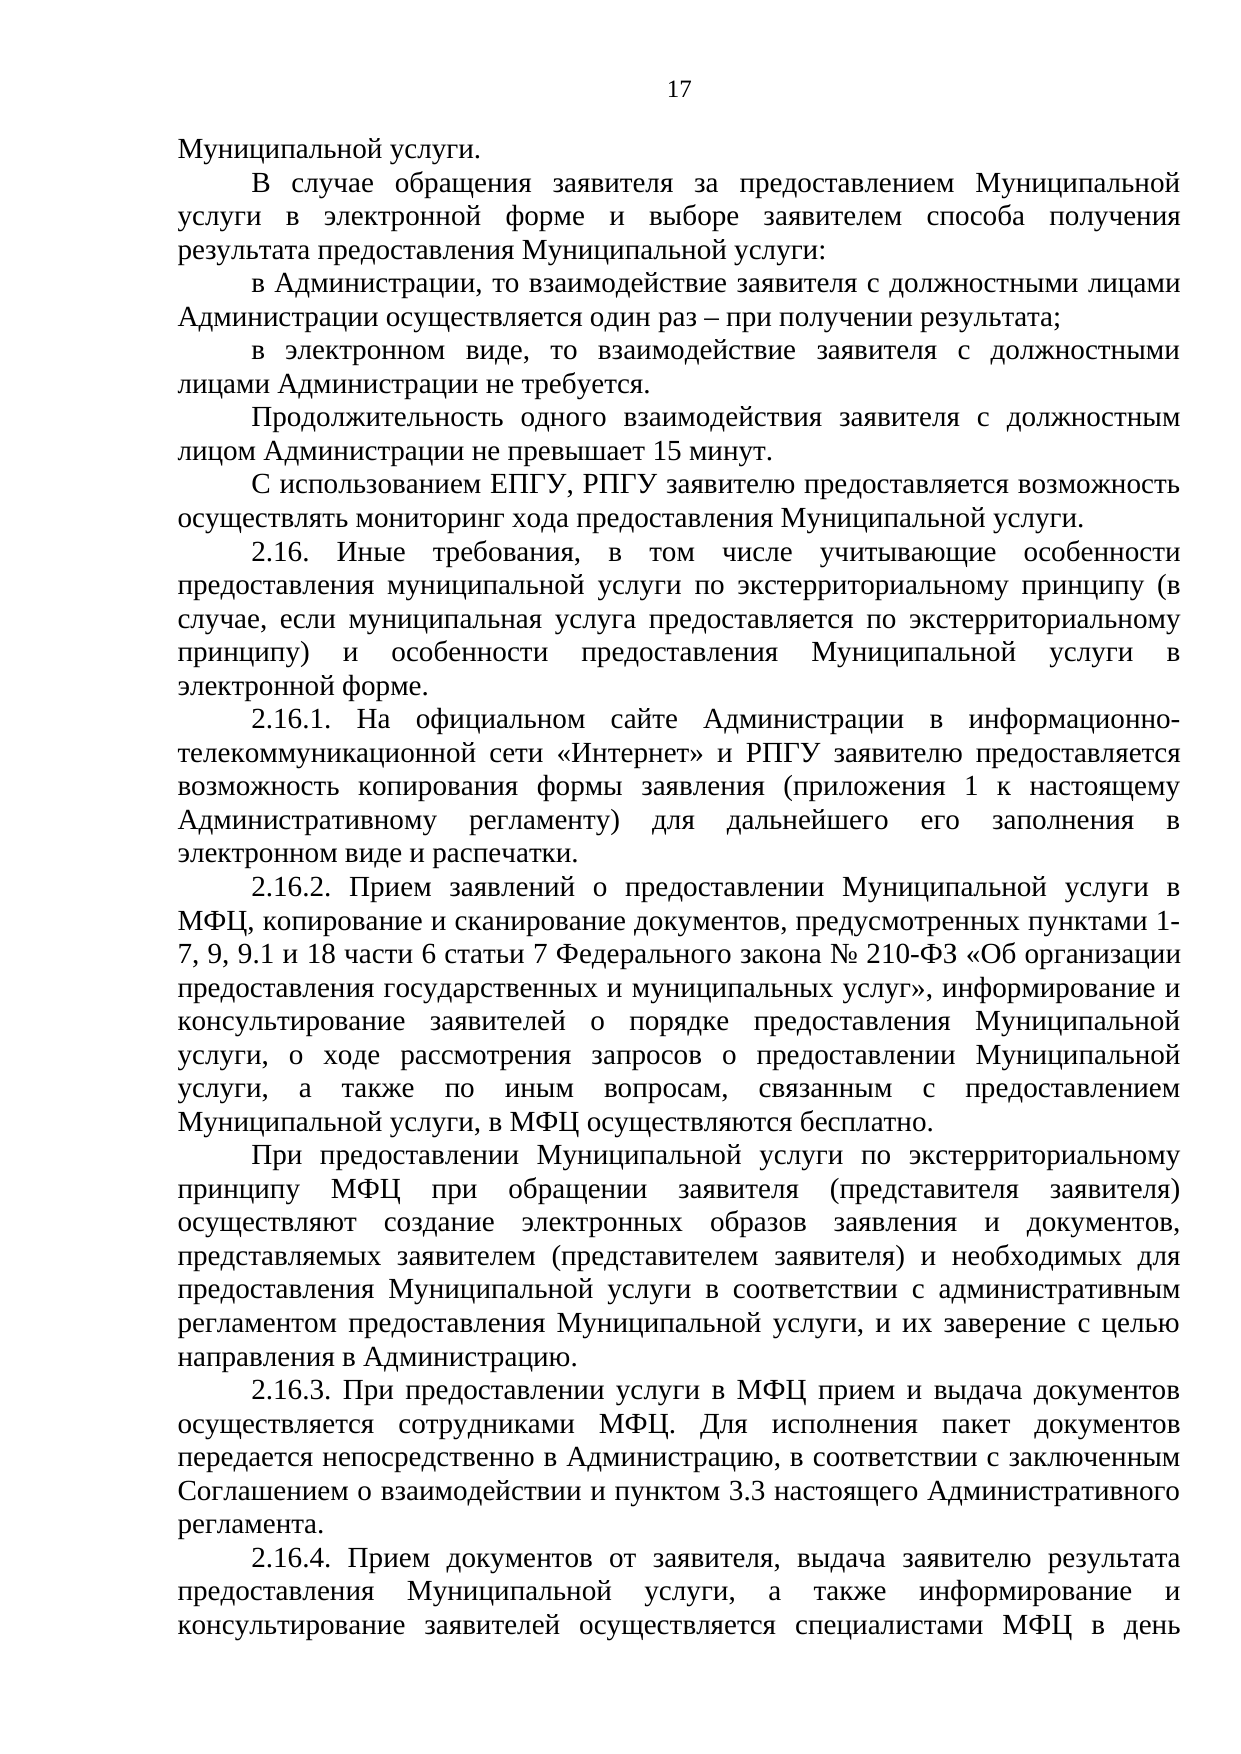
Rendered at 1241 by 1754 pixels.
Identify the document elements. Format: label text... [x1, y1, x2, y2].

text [177, 1540, 1181, 1641]
text 2.16.3. При предоставлении услуги в МФЦ прием и выдача документов осуществляется сотрудниками МФЦ. Для исполнения пакет документов передается непосредственно в Администрацию, в соответствии с заключенным Соглашением о взаимодействии и пунктом 3.3 настоящего Административного регламента. [177, 1372, 1181, 1540]
text 2.16.1. На официальном сайте Администрации в информационно-телекоммуникационной сети «Интернет» и РПГУ заявителю предоставляется возможность копирования формы заявления (приложения 1 к настоящему Административному регламенту) для дальнейшего его заполнения в электронном виде и распечатки. [177, 701, 1181, 869]
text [177, 131, 1181, 165]
text в электронном виде, то взаимодействие заявителя с должностными лицами Администрации не требуется. [177, 332, 1181, 399]
text в Администрации, то взаимодействие заявителя с должностными лицами Администрации осуществляется один раз – при получении результата; [177, 265, 1181, 332]
text Продолжительность одного взаимодействия заявителя с должностным лицом Администрации не превышает 15 минут. [177, 399, 1181, 467]
text 2.16.2. Прием заявлений о предоставлении Муниципальной услуги в МФЦ, копирование и сканирование документов, предусмотренных пунктами 1-7, 9, 9.1 и 18 части 6 статьи 7 Федерального закона № 210-ФЗ «Об организации предоставления государственных и муниципальных услуг», информирование и консультирование заявителей о порядке предоставления Муниципальной услуги, о ходе рассмотрения запросов о предоставлении Муниципальной услуги, а также по иным вопросам, связанным с предоставлением Муниципальной услуги, в МФЦ осуществляются бесплатно. [177, 869, 1181, 1137]
text При предоставлении Муниципальной услуги по экстерриториальному принципу МФЦ при обращении заявителя (представителя заявителя) осуществляют создание электронных образов заявления и документов, представляемых заявителем (представителем заявителя) и необходимых для предоставления Муниципальной услуги в соответствии с административным регламентом предоставления Муниципальной услуги, и их заверение с целью направления в Администрацию. [177, 1137, 1181, 1372]
text С использованием ЕПГУ, РПГУ заявителю предоставляется возможность осуществлять мониторинг хода предоставления Муниципальной услуги. [177, 467, 1181, 534]
text В случае обращения заявителя за предоставлением Муниципальной услуги в электронной форме и выборе заявителем способа получения результата предоставления Муниципальной услуги: [177, 165, 1181, 265]
text 2.16. Иные требования, в том числе учитывающие особенности предоставления муниципальной услуги по экстерриториальному принципу (в случае, если муниципальная услуга предоставляется по экстерриториальному принципу) и особенности предоставления Муниципальной услуги в электронной форме. [177, 534, 1181, 701]
